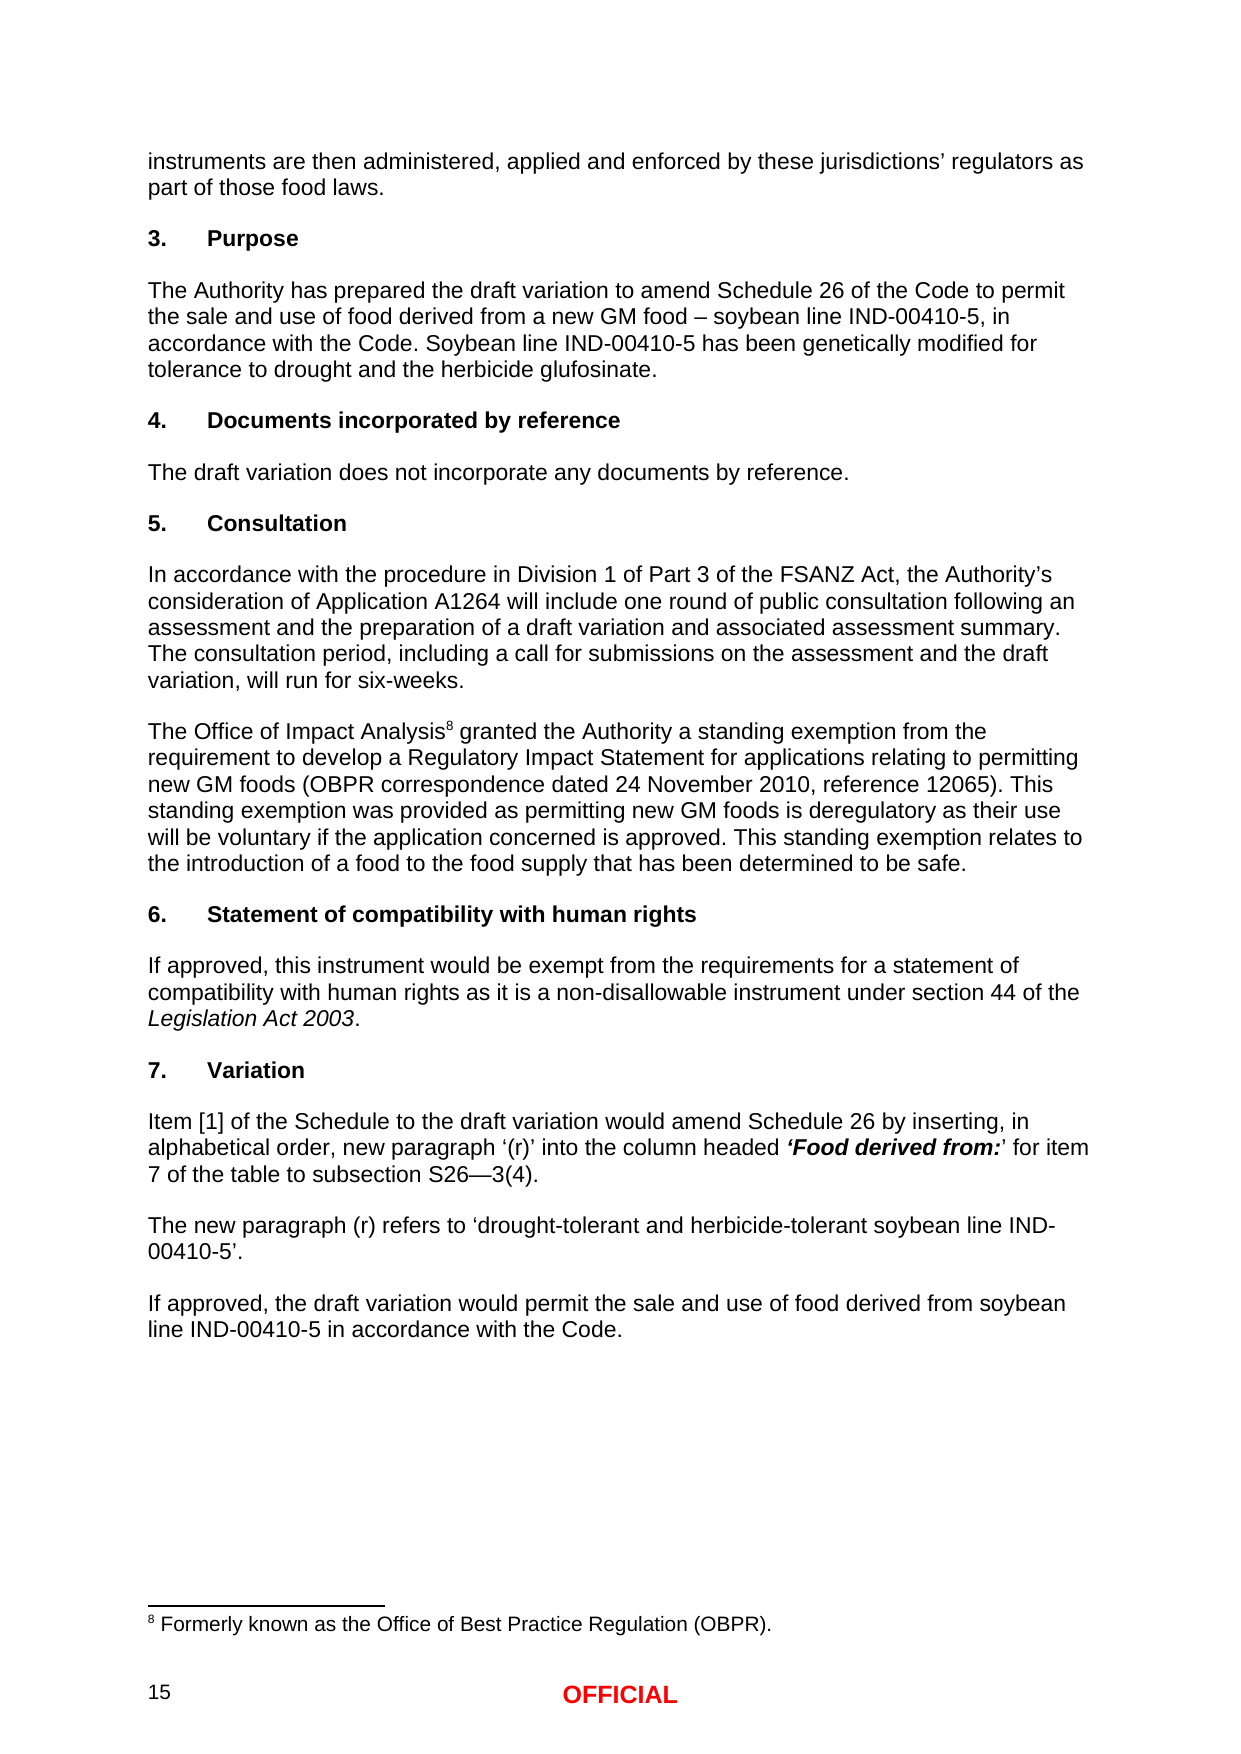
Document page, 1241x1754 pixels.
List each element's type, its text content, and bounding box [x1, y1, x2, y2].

text The new paragraph (r) refers to ‘drought-tolerant and herbicide-tolerant soybean line IND-00410-5’. [148, 1212, 1092, 1265]
text If approved, this instrument would be exempt from the requirements for a statement of compatibility with human rights as it is a non-disallowable instrument under section 44 of the Legislation Act 2003. [148, 952, 1092, 1032]
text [148, 148, 1092, 200]
text If approved, the draft variation would permit the sale and use of food derived from soybean line IND-00410-5 in accordance with the Code. [148, 1290, 1092, 1342]
text 5. Consultation [148, 510, 1092, 536]
text 6. Statement of compatibility with human rights [148, 901, 1092, 927]
text 7. Variation [148, 1057, 1092, 1083]
text The Authority has prepared the draft variation to amend Schedule 26 of the Code to permit the sale and use of food derived from a new GM food – soybean line IND-00410-5, in accordance with the Code. Soybean line IND-00410-5 has been genetically modified for tolerance to drought and the herbicide glufosinate. [148, 277, 1092, 382]
text Item [1] of the Schedule to the draft variation would amend Schedule 26 by inserting, in alphabetical order, new paragraph ‘(r)’ into the column headed ‘Food derived from:’ for item 7 of the table to subsection S26—3(4). [148, 1108, 1092, 1187]
text In accordance with the procedure in Division 1 of Part 3 of the FSANZ Act, the Authority’s consideration of Application A1264 will include one round of public consultation following an assessment and the preparation of a draft variation and associated assessment summary. The consultation period, including a call for submissions on the assessment and the draft variation, will run for six-weeks. [148, 561, 1092, 693]
text 4. Documents incorporated by reference [148, 407, 1092, 433]
text The Office of Impact Analysis granted the Authority a standing exemption from the requirement to develop a Regulatory Impact Statement for applications relating to permitting new GM foods (OBPR correspondence dated 24 November 2010, reference 12065). This standing exemption was provided as permitting new GM foods is deregulatory as their use will be voluntary if the application concerned is approved. This standing exemption relates to the introduction of a food to the food supply that has been determined to be safe. [148, 718, 1092, 876]
text The draft variation does not incorporate any documents by reference. [148, 458, 1092, 485]
text 3. Purpose [148, 225, 1092, 252]
